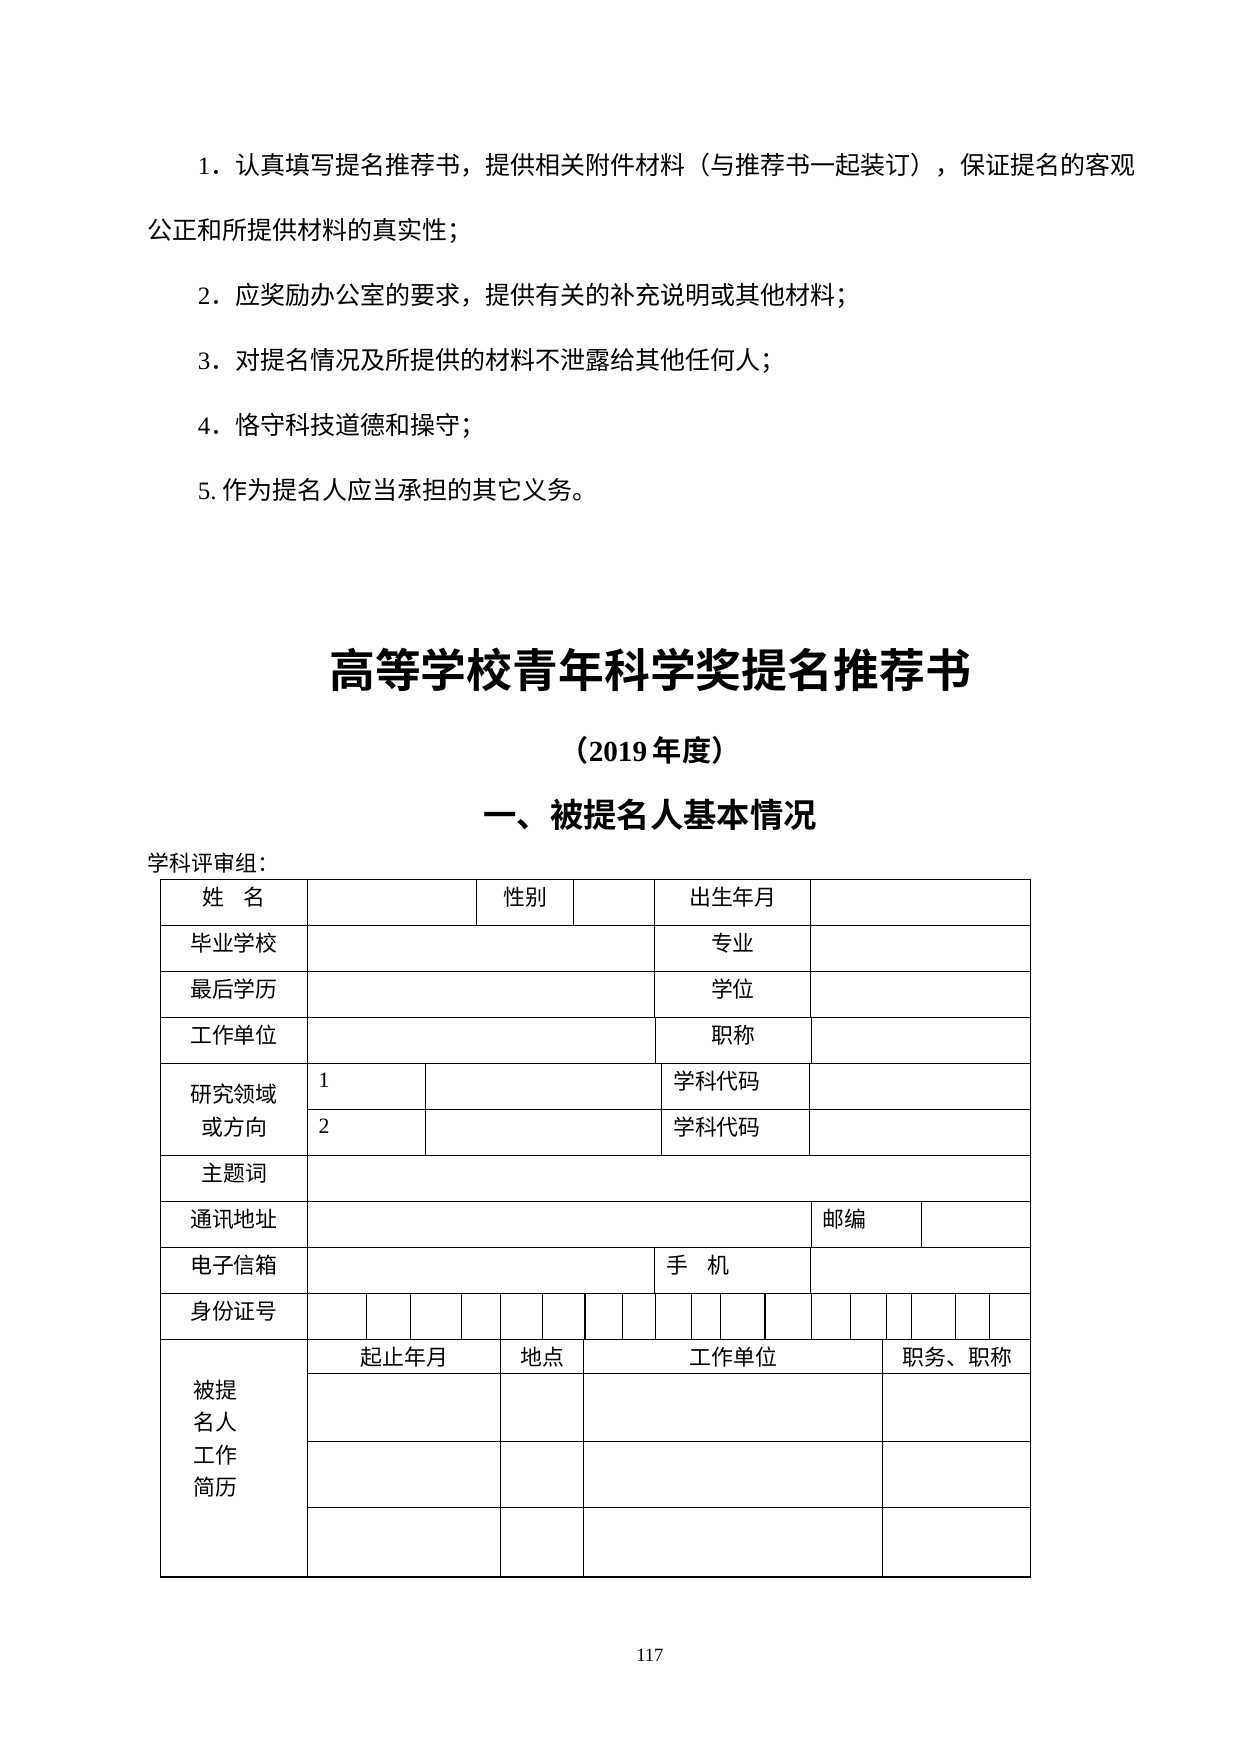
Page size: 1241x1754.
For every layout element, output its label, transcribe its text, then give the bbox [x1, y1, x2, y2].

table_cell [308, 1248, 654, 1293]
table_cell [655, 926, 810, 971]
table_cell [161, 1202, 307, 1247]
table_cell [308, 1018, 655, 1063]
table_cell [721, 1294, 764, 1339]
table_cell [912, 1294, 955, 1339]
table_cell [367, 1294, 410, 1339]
subtitle 高等学校青年科学奖提名推荐书 [148, 618, 1152, 716]
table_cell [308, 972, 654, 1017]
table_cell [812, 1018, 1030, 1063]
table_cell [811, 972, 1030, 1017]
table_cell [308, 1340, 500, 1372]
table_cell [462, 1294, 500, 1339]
subtitle （2019年度） [148, 716, 1152, 781]
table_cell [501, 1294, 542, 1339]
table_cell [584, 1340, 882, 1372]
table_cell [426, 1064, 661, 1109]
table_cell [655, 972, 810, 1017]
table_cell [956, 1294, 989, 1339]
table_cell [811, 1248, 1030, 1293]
text 2．应奖励办公室的要求，提供有关的补充说明或其他材料； [148, 261, 1152, 326]
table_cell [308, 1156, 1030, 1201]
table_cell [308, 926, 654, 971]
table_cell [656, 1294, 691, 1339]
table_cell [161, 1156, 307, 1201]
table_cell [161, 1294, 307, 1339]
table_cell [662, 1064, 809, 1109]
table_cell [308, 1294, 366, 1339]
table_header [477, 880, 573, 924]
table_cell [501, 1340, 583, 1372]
subtitle 一、被提名人基本情况 [148, 781, 1152, 846]
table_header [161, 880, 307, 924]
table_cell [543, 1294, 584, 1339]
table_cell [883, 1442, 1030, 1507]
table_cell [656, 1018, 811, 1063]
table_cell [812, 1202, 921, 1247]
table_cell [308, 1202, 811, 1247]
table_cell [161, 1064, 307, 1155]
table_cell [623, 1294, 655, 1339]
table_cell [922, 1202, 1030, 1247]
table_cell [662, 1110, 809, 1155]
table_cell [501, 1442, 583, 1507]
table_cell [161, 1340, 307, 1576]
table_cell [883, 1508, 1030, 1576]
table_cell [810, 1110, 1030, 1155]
text 学科评审组： [148, 846, 1152, 878]
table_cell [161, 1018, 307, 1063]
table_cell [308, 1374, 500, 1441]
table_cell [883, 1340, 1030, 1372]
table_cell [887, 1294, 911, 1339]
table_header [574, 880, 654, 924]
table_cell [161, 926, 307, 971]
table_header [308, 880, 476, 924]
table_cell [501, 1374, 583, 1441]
text 5. 作为提名人应当承担的其它义务。 [148, 456, 1152, 521]
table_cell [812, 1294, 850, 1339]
text 3．对提名情况及所提供的材料不泄露给其他任何人； [148, 326, 1152, 391]
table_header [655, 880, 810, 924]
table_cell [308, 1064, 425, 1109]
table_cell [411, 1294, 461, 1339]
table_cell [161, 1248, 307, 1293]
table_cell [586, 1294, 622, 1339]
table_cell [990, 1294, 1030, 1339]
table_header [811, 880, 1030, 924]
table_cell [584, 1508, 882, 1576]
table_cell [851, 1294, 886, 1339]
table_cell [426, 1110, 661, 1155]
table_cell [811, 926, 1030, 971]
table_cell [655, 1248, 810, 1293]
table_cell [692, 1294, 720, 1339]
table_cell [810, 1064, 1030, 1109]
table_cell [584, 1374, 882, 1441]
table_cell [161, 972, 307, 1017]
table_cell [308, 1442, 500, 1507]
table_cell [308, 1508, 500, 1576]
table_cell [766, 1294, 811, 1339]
text 1．认真填写提名推荐书，提供相关附件材料（与推荐书一起装订），保证提名的客观公正和所提供材料的真实性； [148, 131, 1152, 261]
text 4．恪守科技道德和操守； [148, 391, 1152, 456]
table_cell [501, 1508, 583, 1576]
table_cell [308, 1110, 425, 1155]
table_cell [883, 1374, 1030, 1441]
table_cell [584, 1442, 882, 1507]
